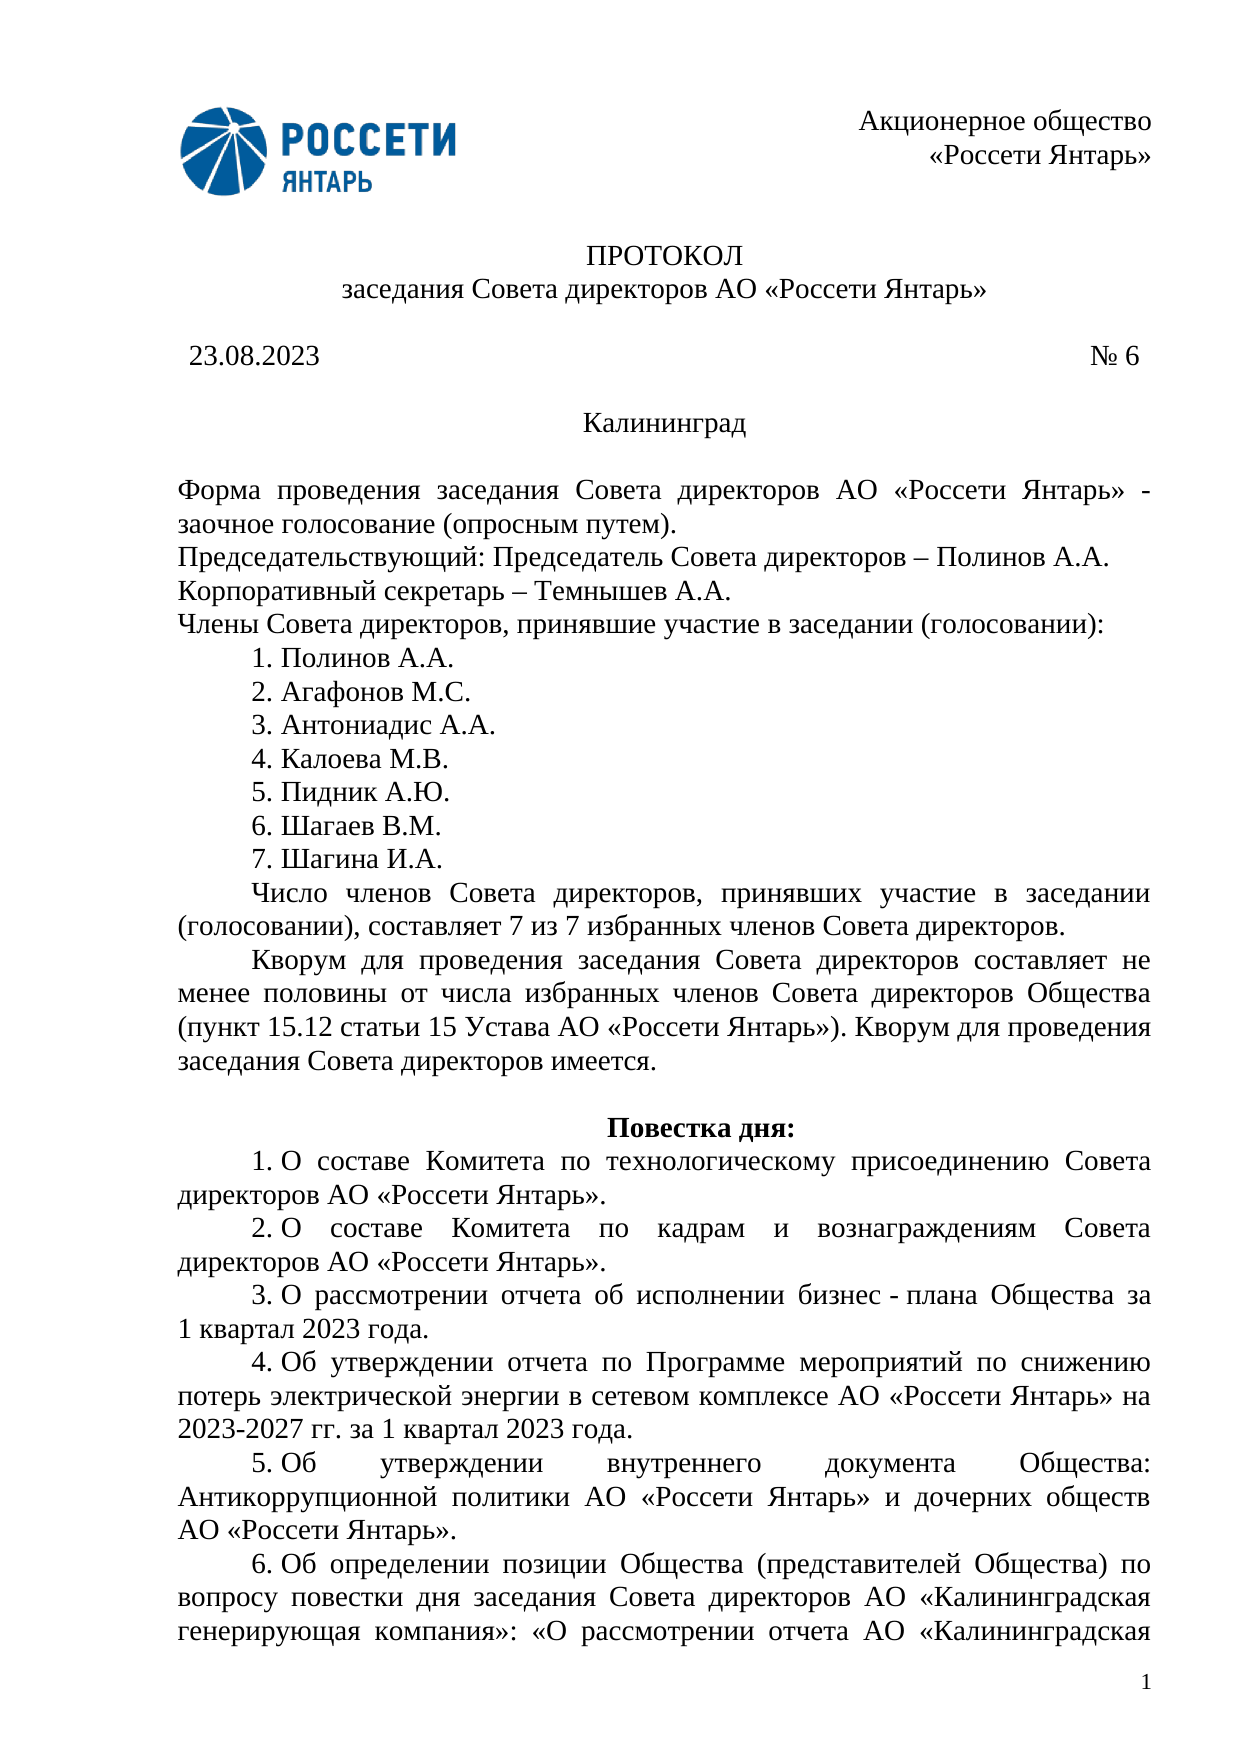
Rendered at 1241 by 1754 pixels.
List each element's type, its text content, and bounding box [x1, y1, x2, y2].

list Шагина И.А. [177, 841, 1152, 875]
text Корпоративный секретарь – Темнышев А.А. [177, 573, 1152, 607]
list О рассмотрении отчета об исполнении бизнес - плана Общества за 1 квартал 2023 года. [177, 1277, 1152, 1344]
list Об утверждении отчета по Программе мероприятий по снижению потерь электрической энергии в сетевом комплексе АО «Россети Янтарь» на 2023-2027 гг. за 1 квартал 2023 года. [177, 1344, 1152, 1445]
text ПРОТОКОЛ [177, 238, 1152, 271]
text «Россети Янтарь» [457, 137, 1152, 171]
table_header № 6 [664, 338, 1151, 372]
text Повестка дня: [177, 1110, 1152, 1143]
list Антониадис А.А. [177, 707, 1152, 741]
list Калоева М.В. [177, 741, 1152, 774]
text Калининград [177, 405, 1152, 439]
list Шагаев В.М. [177, 808, 1152, 841]
list Полинов А.А. [177, 640, 1152, 674]
table_header 23.08.2023 [177, 338, 664, 372]
text Форма проведения заседания Совета директоров АО «Россети Янтарь» - заочное голосование (опросным путем). [177, 472, 1152, 539]
text Кворум для проведения заседания Совета директоров составляет не менее половины от числа избранных членов Совета директоров Общества (пункт 15.12 статьи 15 Устава АО «Россети Янтарь»). Кворум для проведения заседания Совета директоров имеется. [177, 942, 1152, 1076]
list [177, 1546, 1152, 1646]
text Число членов Совета директоров, принявших участие в заседании (голосовании), составляет 7 из 7 избранных членов Совета директоров. [177, 875, 1152, 942]
text Председательствующий: Председатель Совета директоров – Полинов А.А. [177, 539, 1152, 573]
text Члены Совета директоров, принявшие участие в заседании (голосовании): [177, 607, 1152, 640]
list О составе Комитета по технологическому присоединению Совета директоров АО «Россети Янтарь». [177, 1143, 1152, 1210]
list Агафонов М.С. [177, 674, 1152, 707]
list Об утверждении внутреннего документа Общества: Антикоррупционной политики АО «Россети Янтарь» и дочерних обществ АО «Россети Янтарь». [177, 1445, 1152, 1546]
list О составе Комитета по кадрам и вознаграждениям Совета директоров АО «Россети Янтарь». [177, 1210, 1152, 1277]
text Акционерное общество [310, 103, 1152, 137]
list Пидник А.Ю. [177, 774, 1152, 808]
text заседания Совета директоров АО «Россети Янтарь» [177, 271, 1152, 305]
